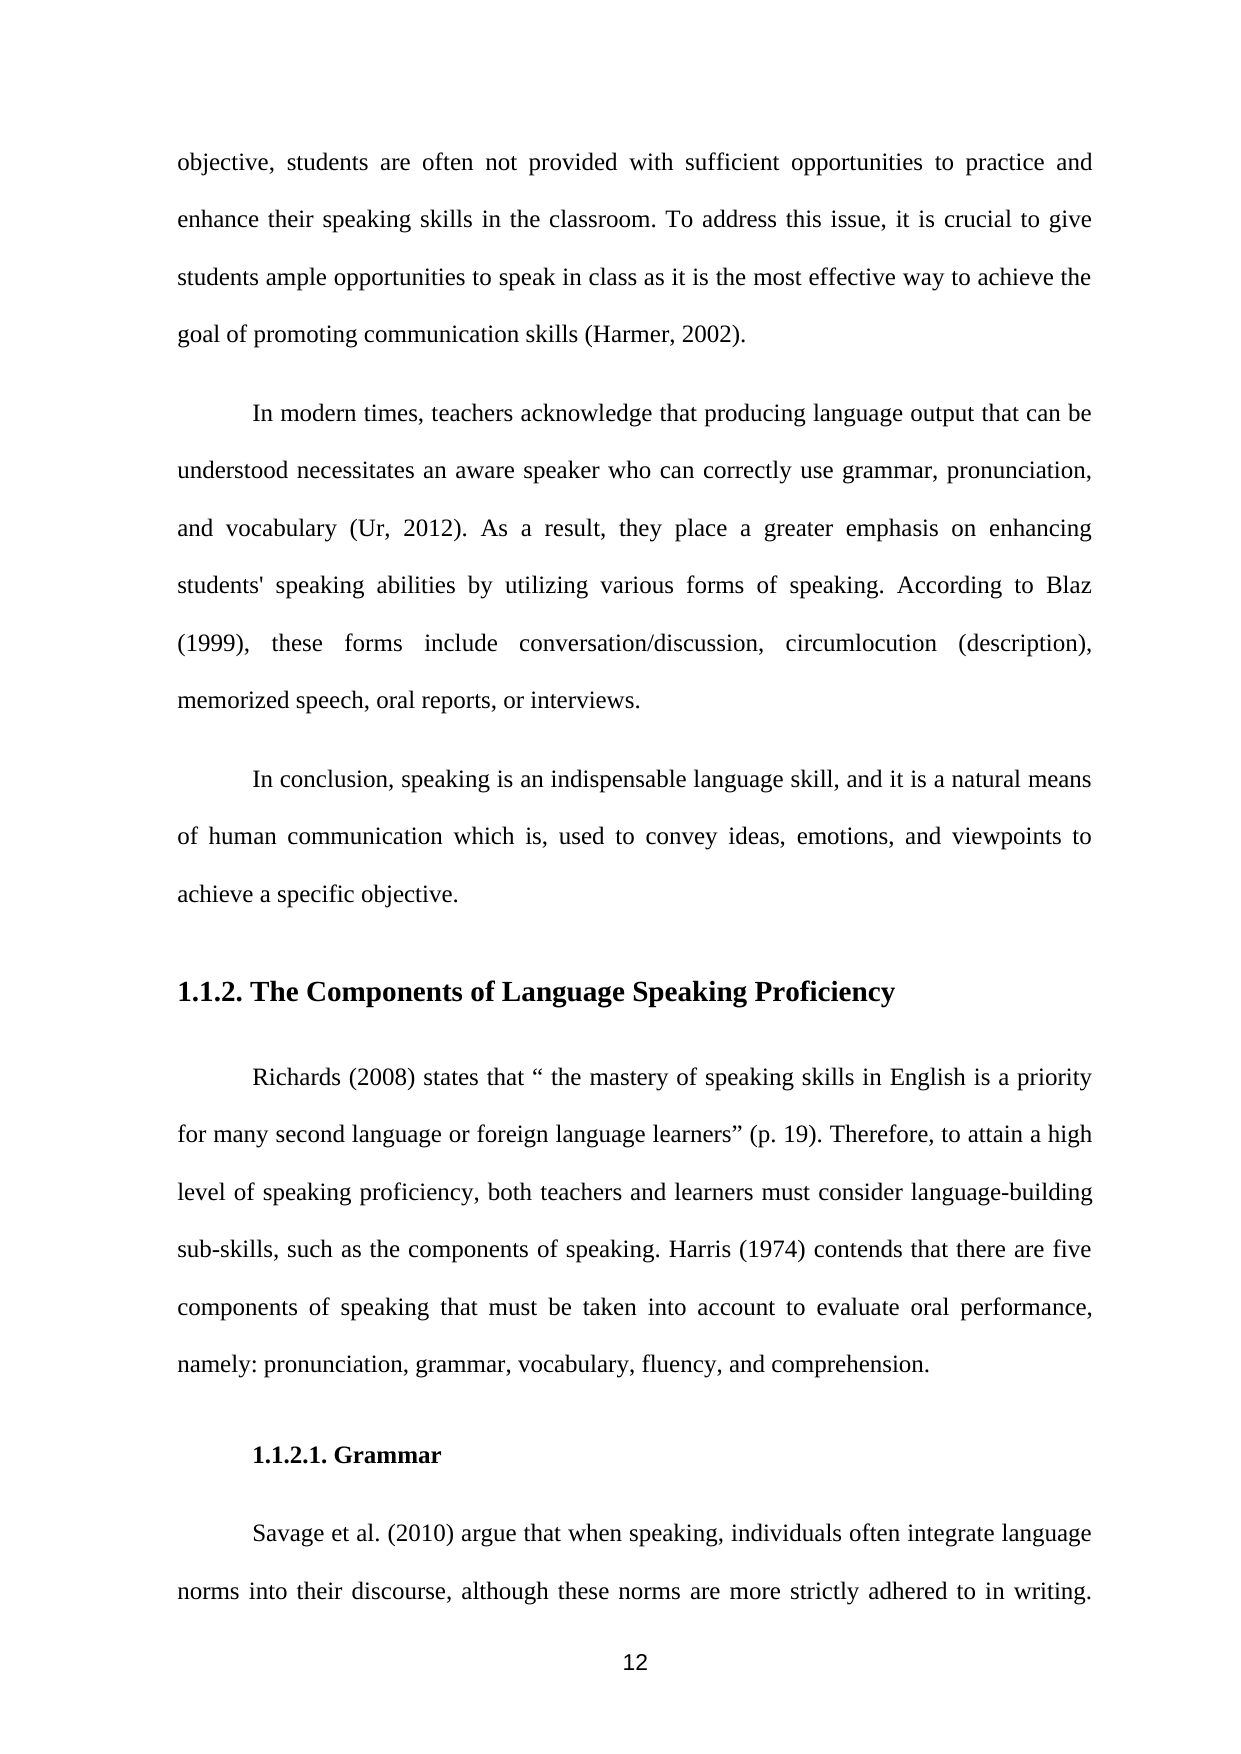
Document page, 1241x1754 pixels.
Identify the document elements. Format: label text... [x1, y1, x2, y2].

text Richards (2008) states that “ the mastery of speaking skills in English is a priority for many second language or foreign language learners” (p. 19). Therefore, to attain a high level of speaking proficiency, both teachers and learners must consider language-building sub-skills, such as the components of speaking. Harris (1974) contends that there are five components of speaking that must be taken into account to evaluate oral performance, namely: pronunciation, grammar, vocabulary, fluency, and comprehension. [177, 1062, 1093, 1378]
text In modern times, teachers acknowledge that producing language output that can be understood necessitates an aware speaker who can correctly use grammar, pronunciation, and vocabulary (Ur, 2012). As a result, they place a greater emphasis on enhancing students' speaking abilities by utilizing various forms of speaking. According to Blaz (1999), these forms include conversation/discussion, circumlocution (description), memorized speech, oral reports, or interviews. [177, 398, 1093, 714]
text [177, 1518, 1093, 1604]
subtitle 1.1.2.1. Grammar [177, 1440, 1093, 1469]
subtitle 1.1.2. The Components of Language Speaking Proficiency [177, 974, 1093, 1007]
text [177, 147, 1093, 348]
text In conclusion, speaking is an indispensable language skill, and it is a natural means of human communication which is, used to convey ideas, emotions, and viewpoints to achieve a specific objective. [177, 764, 1093, 907]
